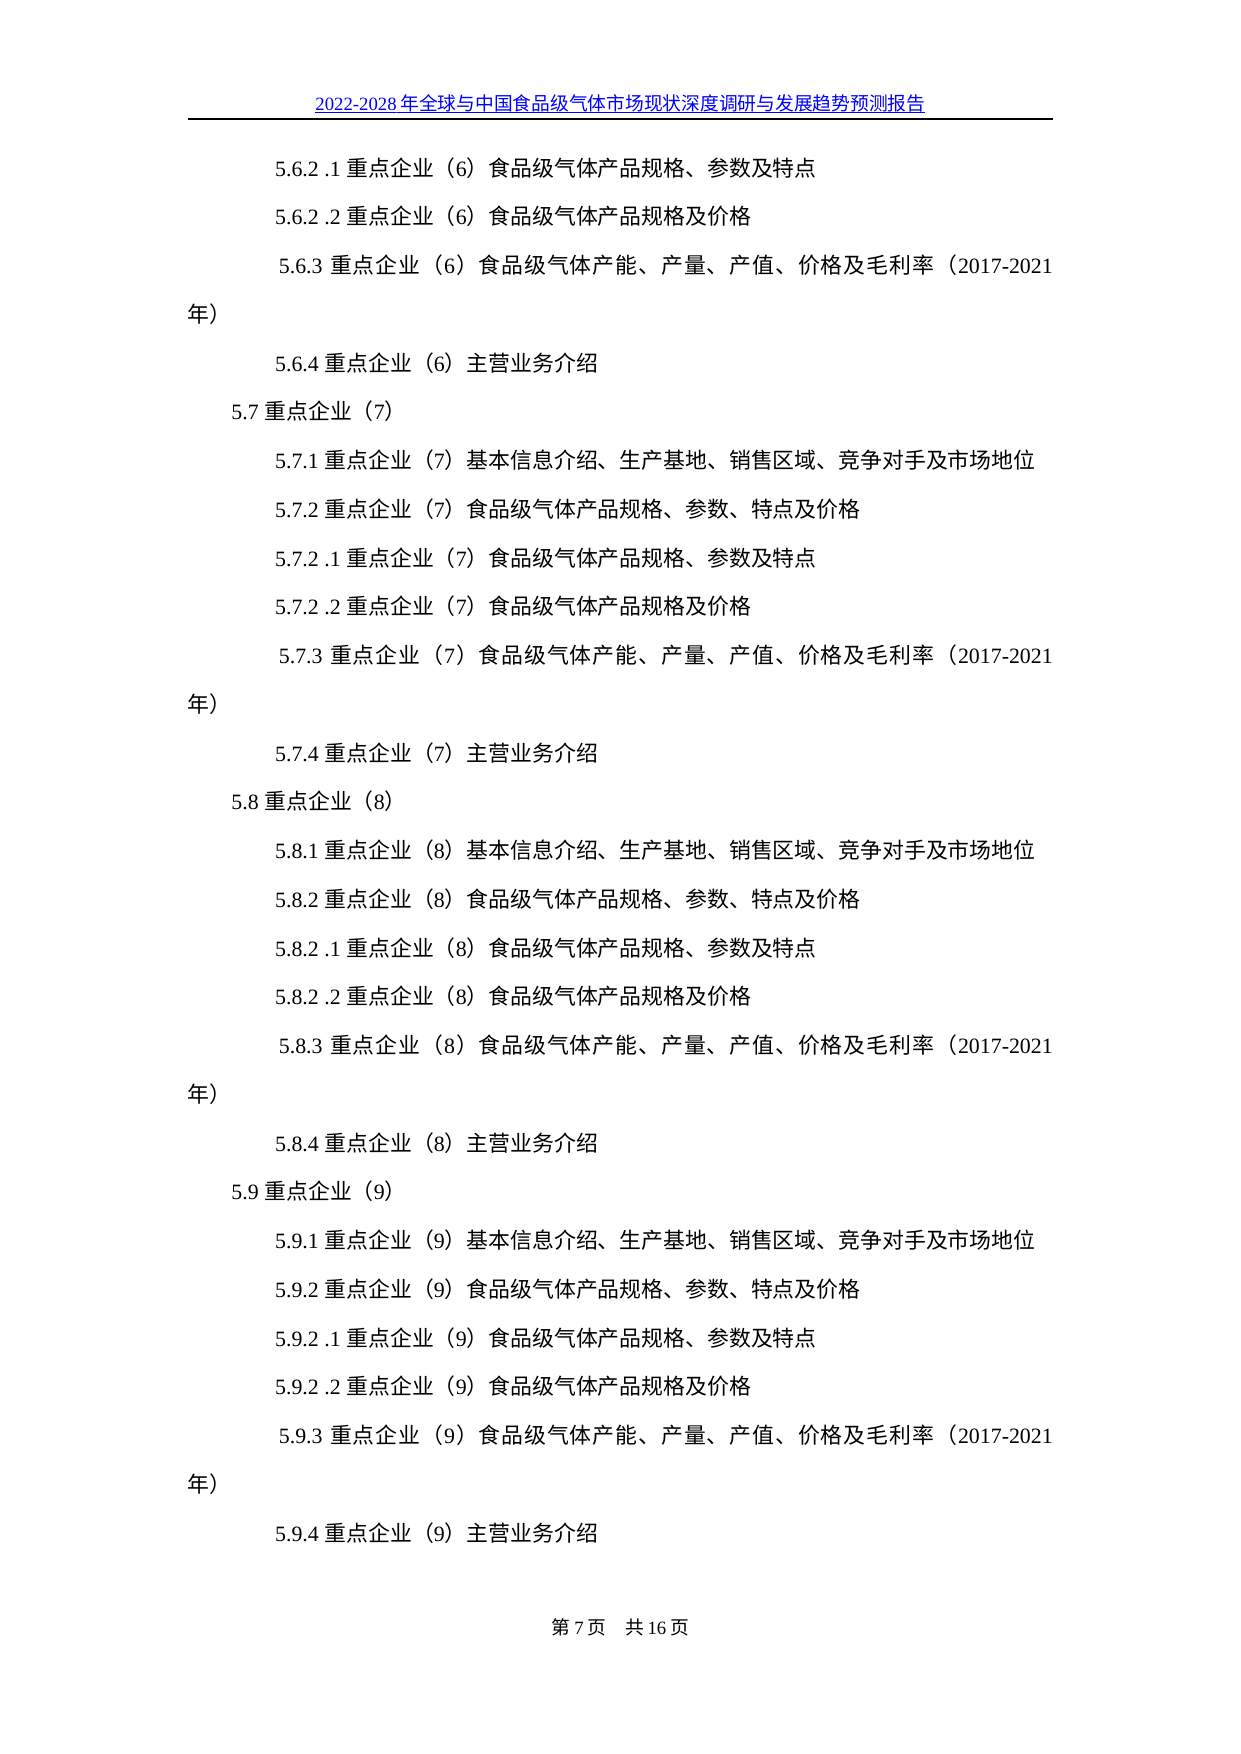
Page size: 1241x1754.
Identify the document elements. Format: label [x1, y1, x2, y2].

text [187, 150, 1053, 1548]
